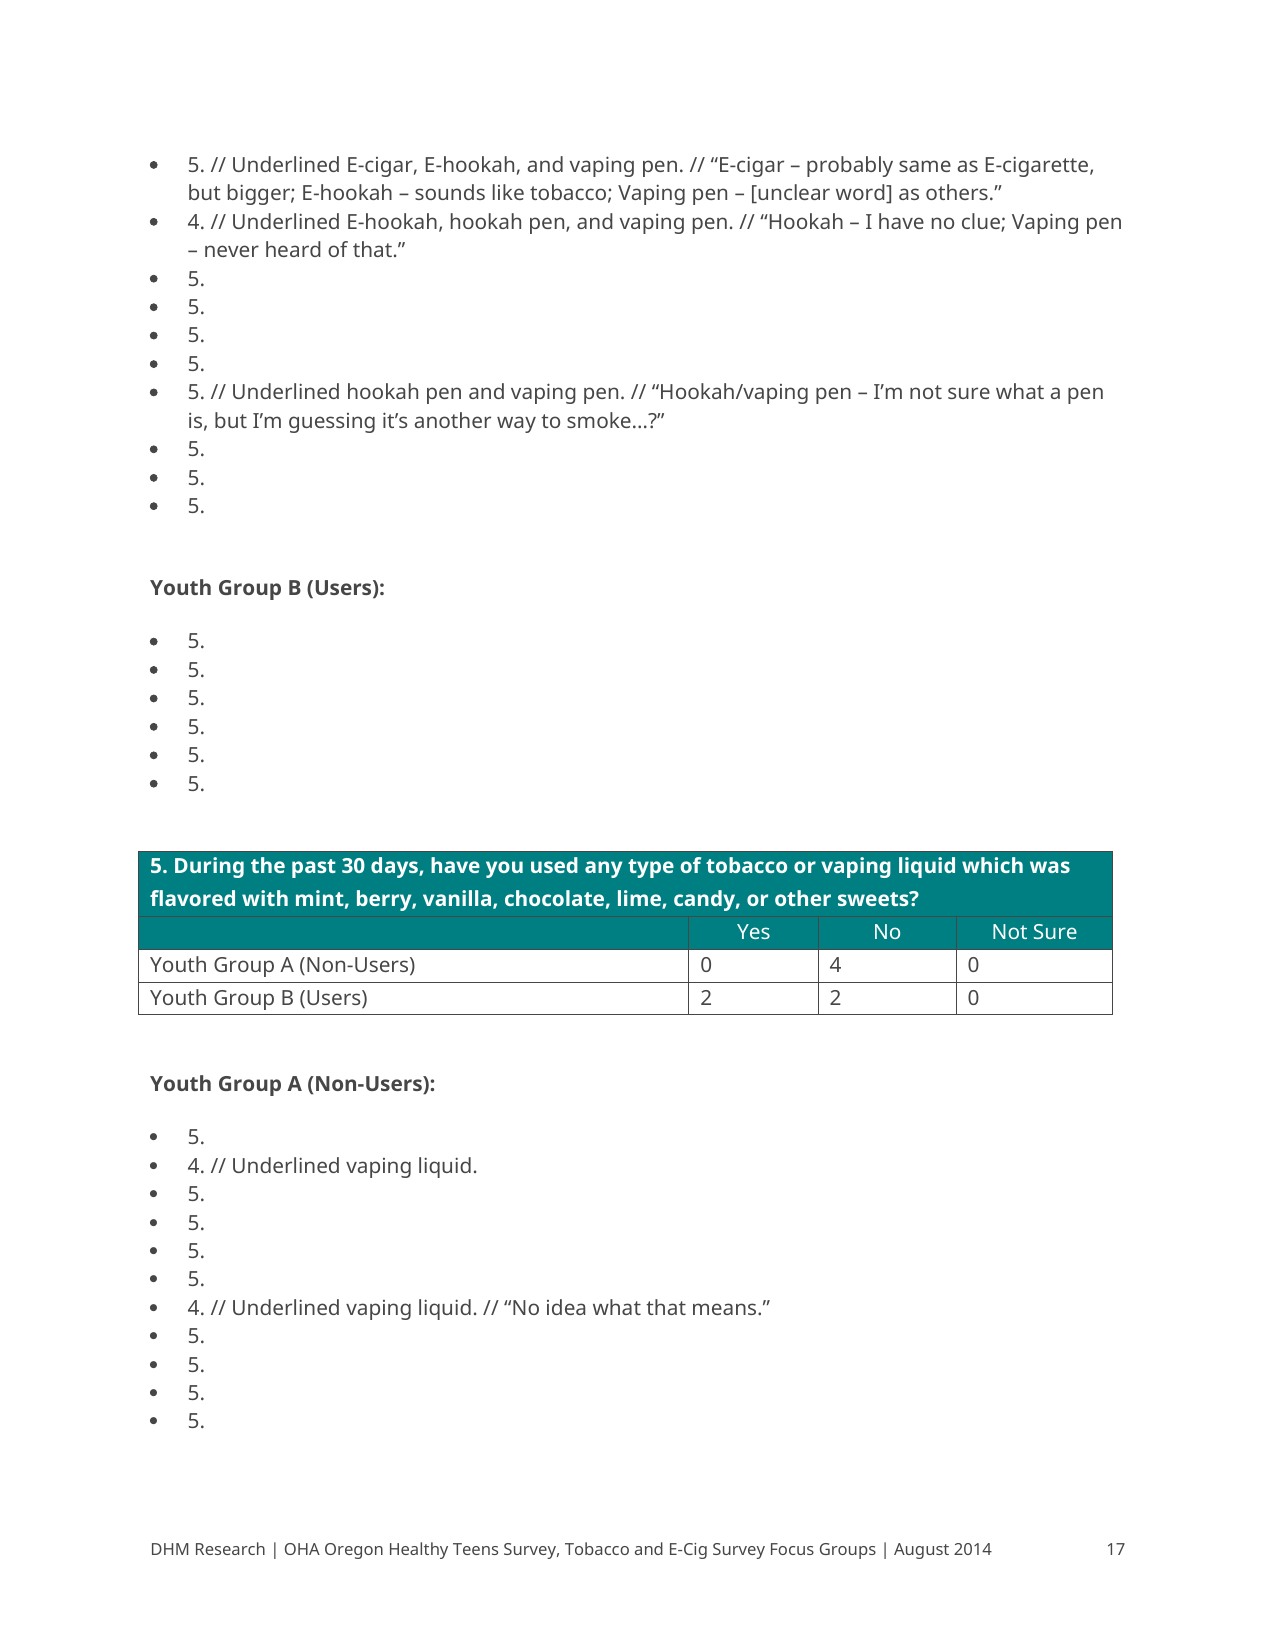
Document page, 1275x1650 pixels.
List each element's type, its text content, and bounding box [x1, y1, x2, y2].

list 5. [150, 434, 1125, 463]
text Youth Group B (Users): [150, 573, 1125, 602]
list 5. [150, 1236, 1125, 1264]
list 5. [150, 463, 1125, 491]
list 4. // Underlined E-hookah, hookah pen, and vaping pen. // “Hookah – I have no clue; Vaping pen – never heard of that.” [150, 207, 1125, 264]
table_cell 2 [689, 983, 818, 1014]
list 5. [150, 264, 1125, 292]
text Youth Group A (Non-Users): [150, 1069, 1125, 1097]
list 5. [150, 627, 1125, 655]
list 5. [150, 1407, 1125, 1435]
list 5. [150, 712, 1125, 740]
list 5. // Underlined E-cigar, E-hookah, and vaping pen. // “E-cigar – probably same as E-cigarette, but bigger; E-hookah – sounds like tobacco; Vaping pen – [unclear word] as others.” [150, 150, 1125, 207]
list 5. [150, 321, 1125, 349]
list 5. [150, 740, 1125, 769]
table_cell No [819, 917, 956, 949]
list 5. [150, 683, 1125, 712]
table_cell 0 [957, 950, 1112, 982]
table_cell 4 [819, 950, 956, 982]
list 5. [150, 292, 1125, 321]
table_cell Not Sure [957, 917, 1112, 949]
list 5. [150, 655, 1125, 683]
table_cell Youth Group B (Users) [139, 983, 688, 1014]
table_cell Youth Group A (Non-Users) [139, 950, 688, 982]
table_cell 2 [819, 983, 956, 1014]
list 5. [150, 1264, 1125, 1293]
list 5. [150, 1179, 1125, 1208]
table_header 5. During the past 30 days, have you used any type of tobacco or vaping liquid which was flavored with mint, berry, vanilla, chocolate, lime, candy, or other sweets? [139, 852, 1112, 916]
list 5. [150, 1350, 1125, 1378]
list 5. [150, 349, 1125, 377]
list 5. [150, 1208, 1125, 1236]
list 5. [150, 491, 1125, 520]
table_cell 0 [689, 950, 818, 982]
list 5. // Underlined hookah pen and vaping pen. // “Hookah/vaping pen – I’m not sure what a pen is, but I’m guessing it’s another way to smoke…?” [150, 377, 1125, 434]
table_cell [139, 917, 688, 949]
list 4. // Underlined vaping liquid. // “No idea what that means.” [150, 1293, 1125, 1321]
list 5. [150, 1321, 1125, 1350]
list 5. [150, 1122, 1125, 1151]
table_cell 0 [957, 983, 1112, 1014]
list 5. [150, 769, 1125, 797]
list 5. [150, 1378, 1125, 1407]
list 4. // Underlined vaping liquid. [150, 1151, 1125, 1179]
table_cell Yes [689, 917, 818, 949]
